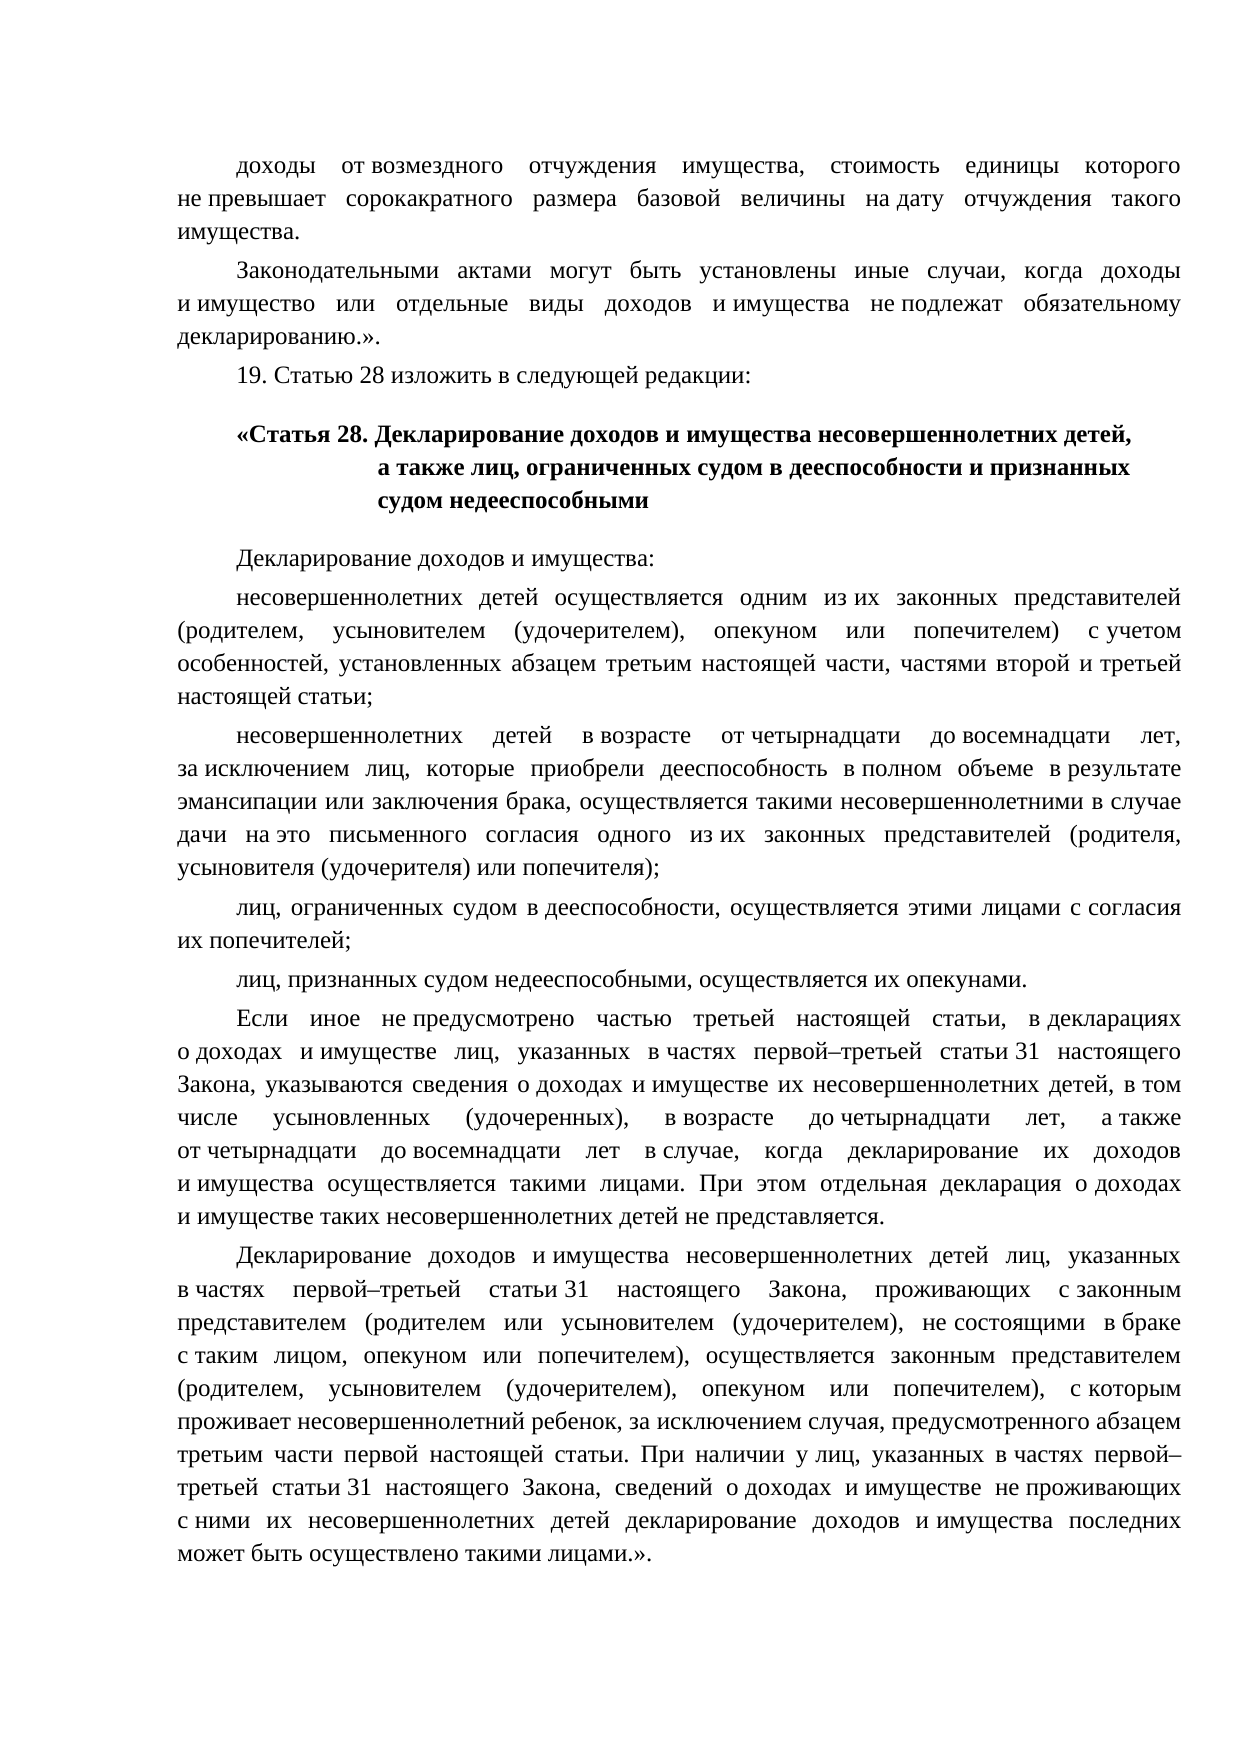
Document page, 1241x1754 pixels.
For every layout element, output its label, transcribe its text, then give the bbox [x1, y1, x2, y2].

text несовершеннолетних детей в возрасте от четырнадцати до восемнадцати лет, за исключением лиц, которые приобрели дееспособность в полном объеме в результате эмансипации или заключения брака, осуществляется такими несовершеннолетними в случае дачи на это письменного согласия одного из их законных представителей (родителя, усыновителя (удочерителя) или попечителя); [177, 720, 1181, 881]
text Законодательными актами могут быть установлены иные случаи, когда доходы и имущество или отдельные виды доходов и имущества не подлежат обязательному декларированию.». [177, 255, 1181, 350]
text «Статья 28. Декларирование доходов и имущества несовершеннолетних детей, а также лиц, ограниченных судом в дееспособности и признанных судом недееспособными [236, 419, 1181, 513]
text лиц, ограниченных судом в дееспособности, осуществляется этими лицами с согласия их попечителей; [177, 892, 1181, 953]
text лиц, признанных судом недееспособными, осуществляется их опекунами. [177, 964, 1181, 993]
text Декларирование доходов и имущества: [177, 543, 1181, 571]
text Если иное не предусмотрено частью третьей настоящей статьи, в декларациях о доходах и имуществе лиц, указанных в частях первой–третьей статьи 31 настоящего Закона, указываются сведения о доходах и имуществе их несовершеннолетних детей, в том числе усыновленных (удочеренных), в возрасте до четырнадцати лет, а также от четырнадцати до восемнадцати лет в случае, когда декларирование их доходов и имущества осуществляется такими лицами. При этом отдельная декларация о доходах и имуществе таких несовершеннолетних детей не представляется. [177, 1003, 1181, 1230]
text доходы от возмездного отчуждения имущества, стоимость единицы которого не превышает сорокакратного размера базовой величины на дату отчуждения такого имущества. [177, 150, 1181, 245]
text Декларирование доходов и имущества несовершеннолетних детей лиц, указанных в частях первой–третьей статьи 31 настоящего Закона, проживающих с законным представителем (родителем или усыновителем (удочерителем), не состоящими в браке с таким лицом, опекуном или попечителем), осуществляется законным представителем (родителем, усыновителем (удочерителем), опекуном или попечителем), с которым проживает несовершеннолетний ребенок, за исключением случая, предусмотренного абзацем третьим части первой настоящей статьи. При наличии у лиц, указанных в частях первой–третьей статьи 31 настоящего Закона, сведений о доходах и имуществе не проживающих с ними их несовершеннолетних детей декларирование доходов и имущества последних может быть осуществлено такими лицами.». [177, 1241, 1181, 1567]
text несовершеннолетних детей осуществляется одним из их законных представителей (родителем, усыновителем (удочерителем), опекуном или попечителем) с учетом особенностей, установленных абзацем третьим настоящей части, частями второй и третьей настоящей статьи; [177, 582, 1181, 710]
text 19. Статью 28 изложить в следующей редакции: [177, 361, 1181, 389]
